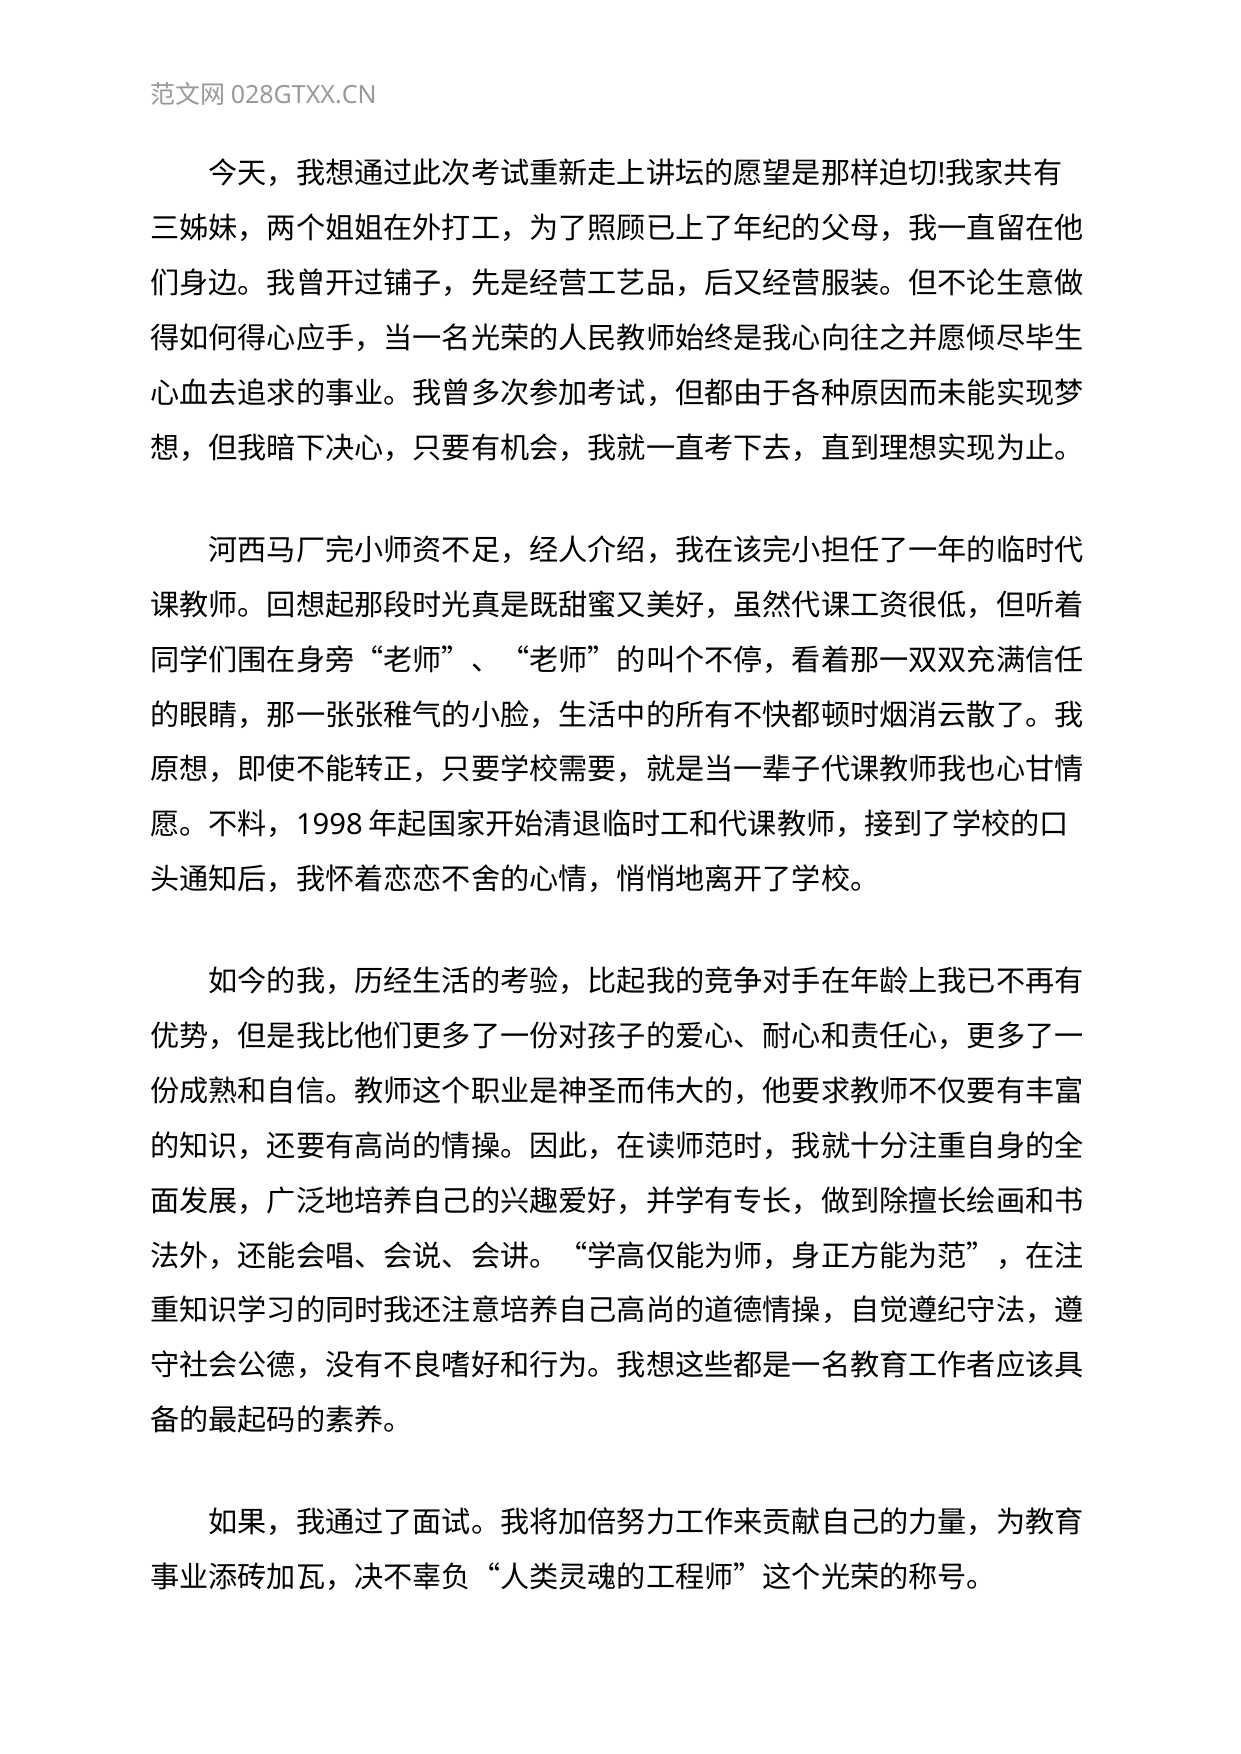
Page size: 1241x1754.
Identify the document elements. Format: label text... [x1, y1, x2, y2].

text 如今的我，历经生活的考验，比起我的竞争对手在年龄上我已不再有优势，但是我比他们更多了一份对孩子的爱心、耐心和责任心，更多了一份成熟和自信。教师这个职业是神圣而伟大的，他要求教师不仅要有丰富的知识，还要有高尚的情操。因此，在读师范时，我就十分注重自身的全面发展，广泛地培养自己的兴趣爱好，并学有专长，做到除擅长绘画和书法外，还能会唱、会说、会讲。“学高仅能为师，身正方能为范”，在注重知识学习的同时我还注意培养自己高尚的道德情操，自觉遵纪守法，遵守社会公德，没有不良嗜好和行为。我想这些都是一名教育工作者应该具备的最起码的素养。 [150, 958, 1090, 1439]
text 河西马厂完小师资不足，经人介绍，我在该完小担任了一年的临时代课教师。回想起那段时光真是既甜蜜又美好，虽然代课工资很低，但听着同学们围在身旁“老师”、“老师”的叫个不停，看着那一双双充满信任的眼睛，那一张张稚气的小脸，生活中的所有不快都顿时烟消云散了。我原想，即使不能转正，只要学校需要，就是当一辈子代课教师我也心甘情愿。不料，1998年起国家开始清退临时工和代课教师，接到了学校的口头通知后，我怀着恋恋不舍的心情，悄悄地离开了学校。 [150, 526, 1090, 898]
text 如果，我通过了面试。我将加倍努力工作来贡献自己的力量，为教育事业添砖加瓦，决不辜负“人类灵魂的工程师”这个光荣的称号。 [150, 1498, 1090, 1596]
text 今天，我想通过此次考试重新走上讲坛的愿望是那样迫切!我家共有三姊妹，两个姐姐在外打工，为了照顾已上了年纪的父母，我一直留在他们身边。我曾开过铺子，先是经营工艺品，后又经营服装。但不论生意做得如何得心应手，当一名光荣的人民教师始终是我心向往之并愿倾尽毕生心血去追求的事业。我曾多次参加考试，但都由于各种原因而未能实现梦想，但我暗下决心，只要有机会，我就一直考下去，直到理想实现为止。 [150, 150, 1090, 467]
